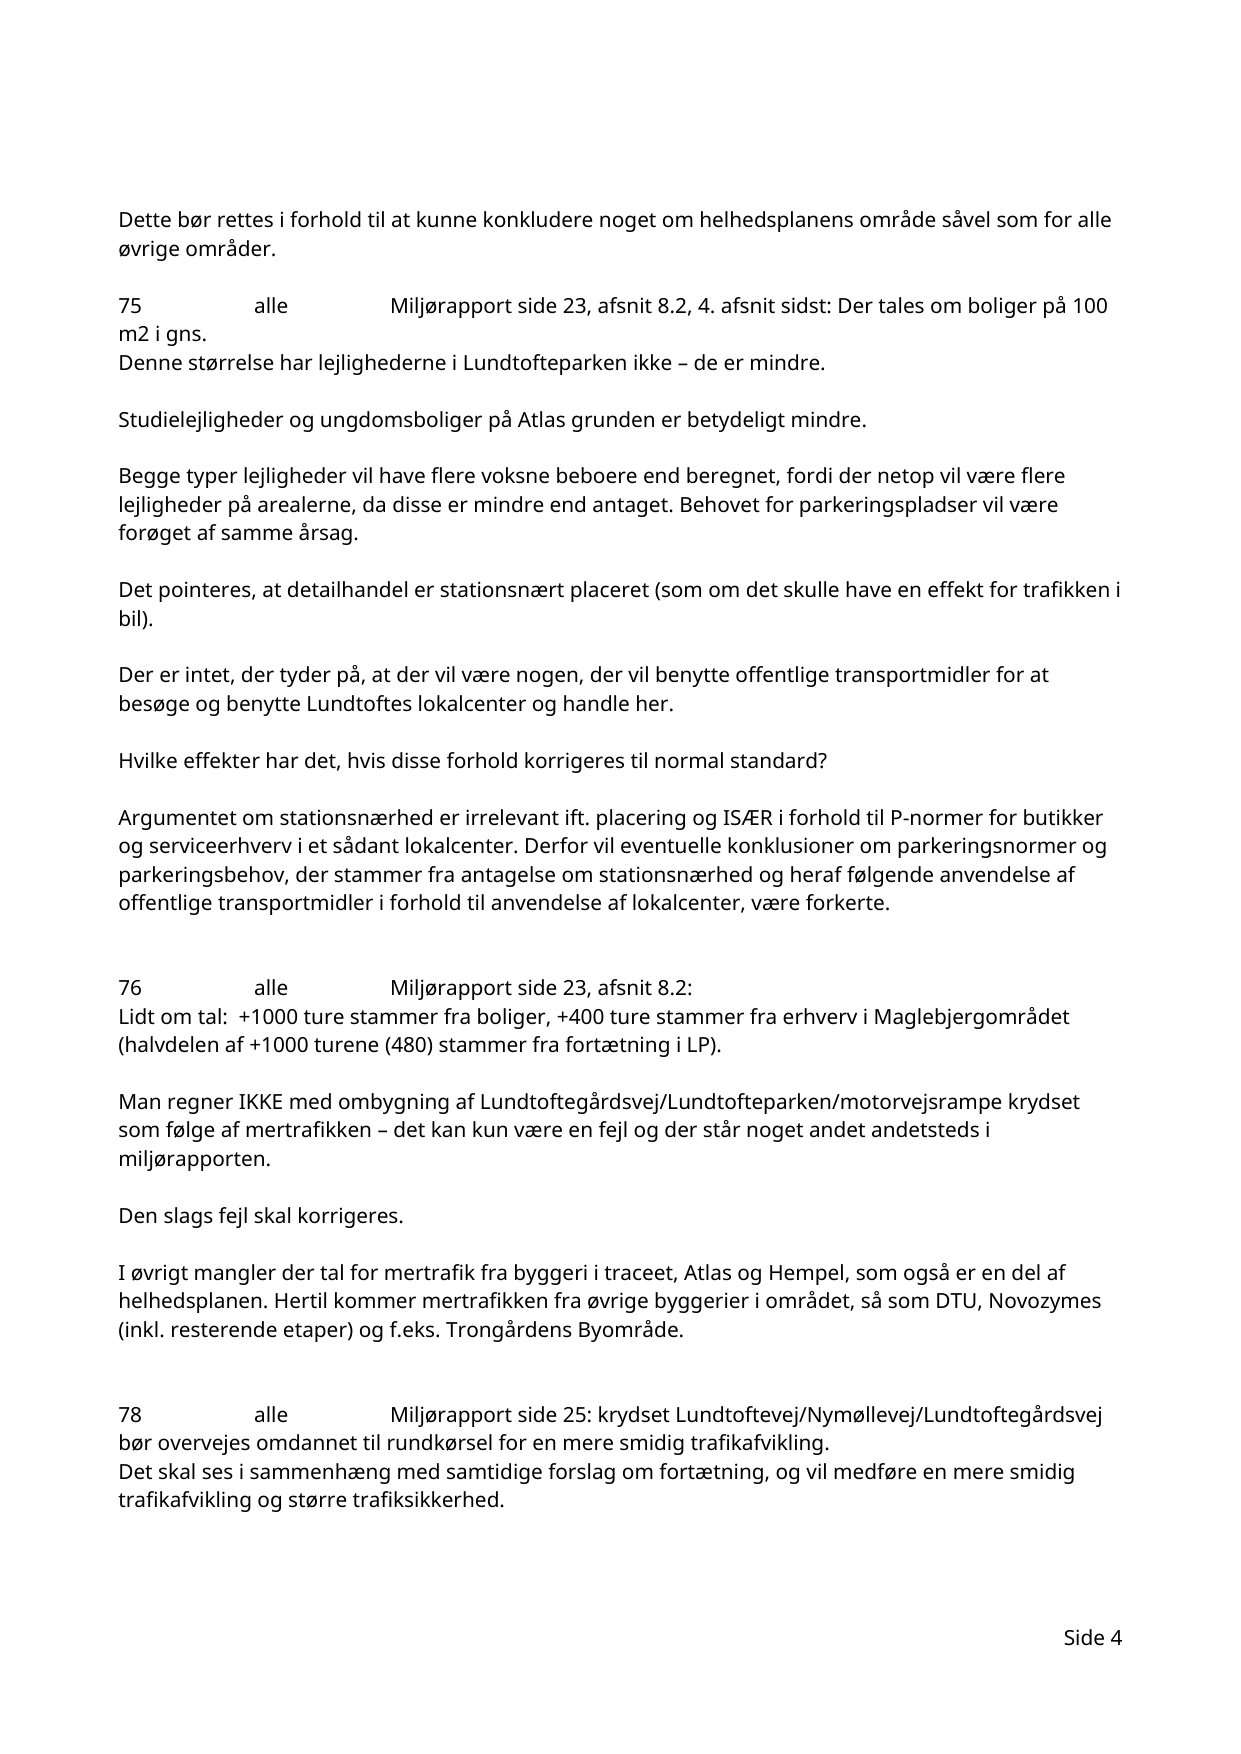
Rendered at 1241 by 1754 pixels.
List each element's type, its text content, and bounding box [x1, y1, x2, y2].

text I øvrigt mangler der tal for mertrafik fra byggeri i traceet, Atlas og Hempel, som også er en del af helhedsplanen. Hertil kommer mertrafikken fra øvrige byggerier i området, så som DTU, Novozymes (inkl. resterende etaper) og f.eks. Trongårdens Byområde. [118, 1258, 1122, 1343]
text Argumentet om stationsnærhed er irrelevant ift. placering og ISÆR i forhold til P-normer for butikker og serviceerhverv i et sådant lokalcenter. Derfor vil eventuelle konklusioner om parkeringsnormer og parkeringsbehov, der stammer fra antagelse om stationsnærhed og heraf følgende anvendelse af offentlige transportmidler i forhold til anvendelse af lokalcenter, være forkerte. [118, 803, 1122, 917]
text Den slags fejl skal korrigeres. [118, 1201, 1122, 1229]
text 78 alle Miljørapport side 25: krydset Lundtoftevej/Nymøllevej/Lundtoftegårdsvej bør overvejes omdannet til rundkørsel for en mere smidig trafikafvikling. [118, 1400, 1122, 1457]
text Der er intet, der tyder på, at der vil være nogen, der vil benytte offentlige transportmidler for at besøge og benytte Lundtoftes lokalcenter og handle her. [118, 661, 1122, 717]
text 76 alle Miljørapport side 23, afsnit 8.2: [118, 973, 1122, 1002]
text 75 alle Miljørapport side 23, afsnit 8.2, 4. afsnit sidst: Der tales om boliger på 100 m2 i gns. [118, 291, 1122, 348]
text Lidt om tal: +1000 ture stammer fra boliger, +400 ture stammer fra erhverv i Maglebjergområdet (halvdelen af +1000 turene (480) stammer fra fortætning i LP). [118, 1002, 1122, 1059]
text Man regner IKKE med ombygning af Lundtoftegårdsvej/Lundtofteparken/motorvejsrampe krydset som følge af mertrafikken – det kan kun være en fejl og der står noget andet andetsteds i miljørapporten. [118, 1087, 1122, 1172]
text Hvilke effekter har det, hvis disse forhold korrigeres til normal standard? [118, 746, 1122, 774]
text Studielejligheder og ungdomsboliger på Atlas grunden er betydeligt mindre. [118, 405, 1122, 433]
text Dette bør rettes i forhold til at kunne konkludere noget om helhedsplanens område såvel som for alle øvrige områder. [118, 206, 1122, 262]
text Det pointeres, at detailhandel er stationsnært placeret (som om det skulle have en effekt for trafikken i bil). [118, 575, 1122, 632]
text Begge typer lejligheder vil have flere voksne beboere end beregnet, fordi der netop vil være flere lejligheder på arealerne, da disse er mindre end antaget. Behovet for parkeringspladser vil være forøget af samme årsag. [118, 462, 1122, 547]
text Denne størrelse har lejlighederne i Lundtofteparken ikke – de er mindre. [118, 348, 1122, 376]
text Det skal ses i sammenhæng med samtidige forslag om fortætning, og vil medføre en mere smidig trafikafvikling og større trafiksikkerhed. [118, 1457, 1122, 1514]
